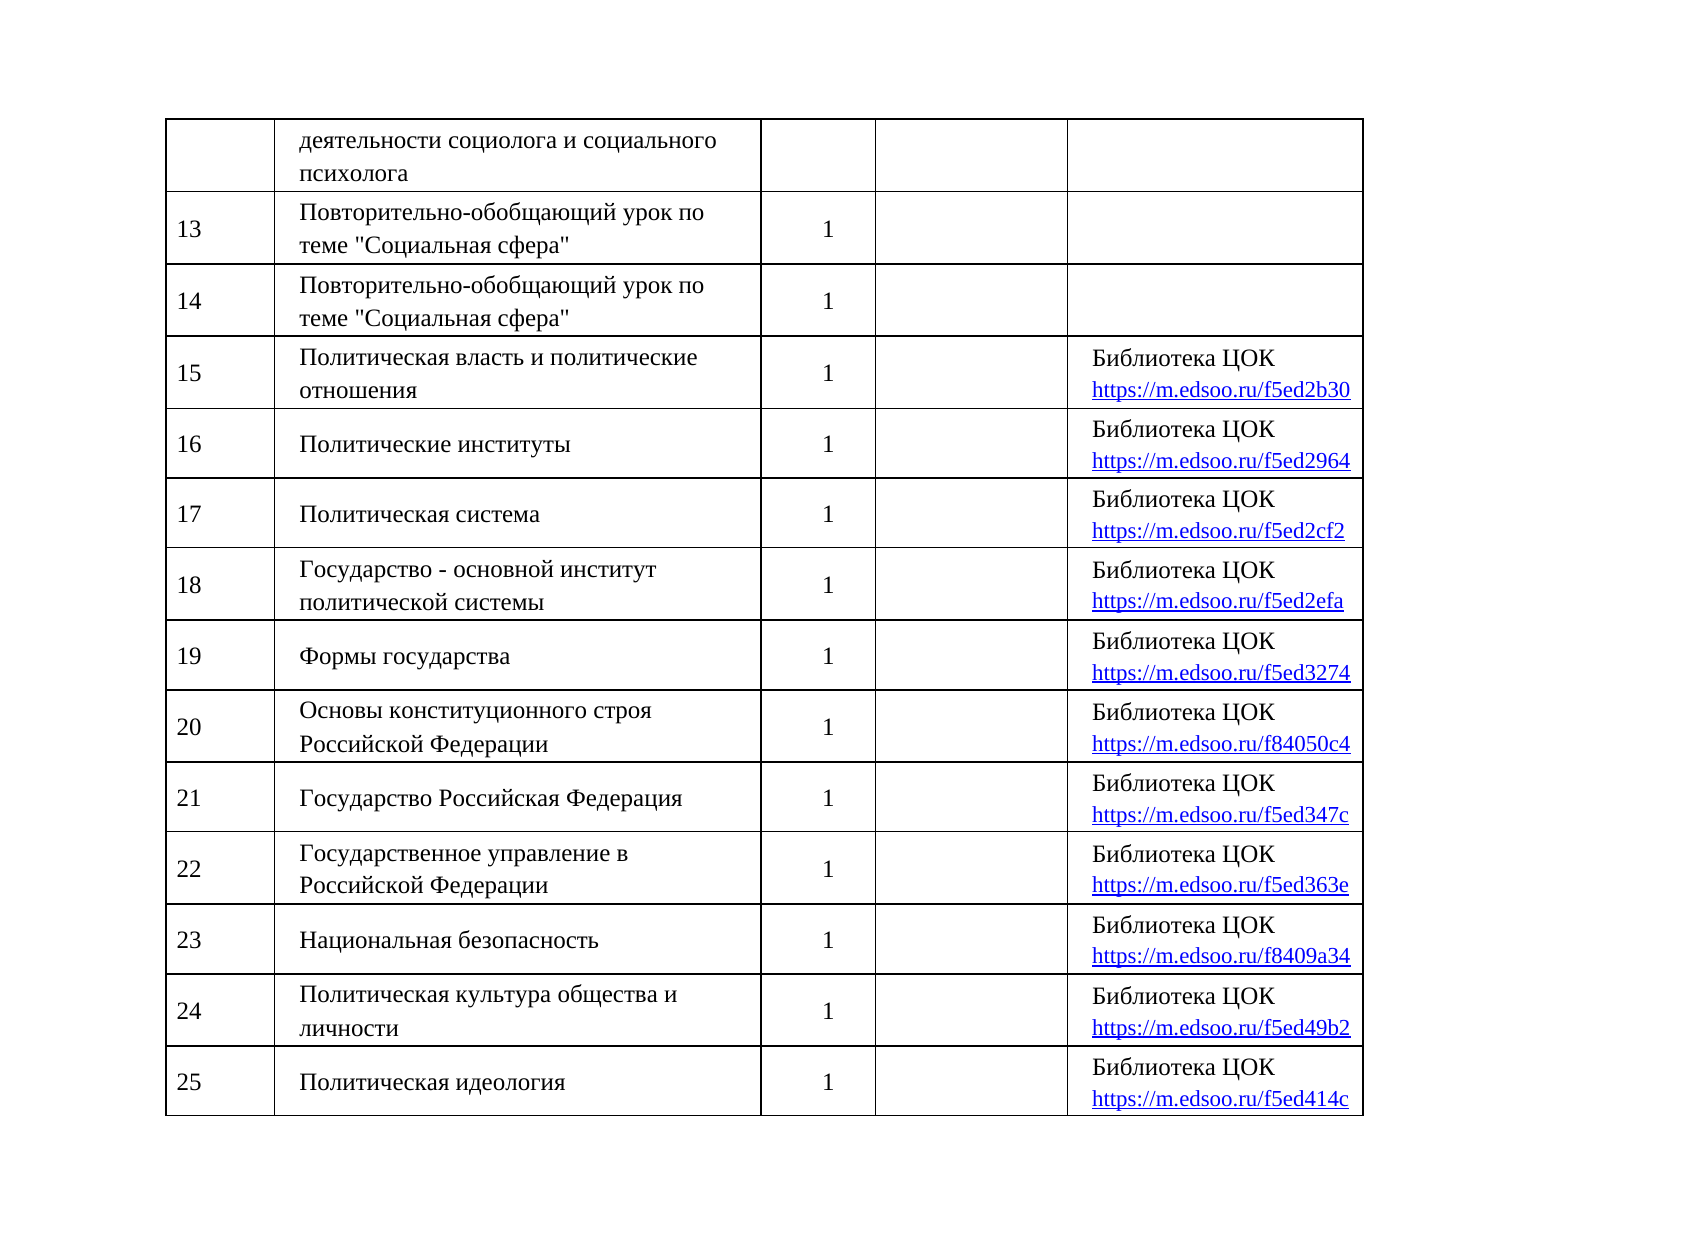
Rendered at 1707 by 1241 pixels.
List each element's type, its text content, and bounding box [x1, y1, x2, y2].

table_cell 21 [167, 763, 274, 831]
table_cell 1 [762, 975, 875, 1045]
table_cell Библиотека ЦОК https://m.edsoo.ru/f5ed2b30 [1068, 337, 1362, 408]
table_cell Политические институты [275, 409, 760, 477]
table_cell Библиотека ЦОК https://m.edsoo.ru/f5ed3274 [1068, 621, 1362, 689]
table_cell Библиотека ЦОК https://m.edsoo.ru/f5ed2964 [1068, 409, 1362, 477]
table_cell Политическая идеология [275, 1047, 760, 1115]
table_cell Библиотека ЦОК https://m.edsoo.ru/f8409a34 [1068, 905, 1362, 973]
table_cell Государственное управление в Российской Федерации [275, 832, 760, 903]
table_cell 18 [167, 548, 274, 619]
table_cell 1 [762, 763, 875, 831]
table_cell [1068, 265, 1362, 335]
table_cell Национальная безопасность [275, 905, 760, 973]
table_cell [876, 120, 1067, 191]
table_cell Повторительно-обобщающий урок по теме "Социальная сфера" [275, 265, 760, 335]
table_cell 1 [762, 409, 875, 477]
table_cell [876, 975, 1067, 1045]
table_cell 1 [762, 120, 875, 191]
table_cell Государство - основной институт политической системы [275, 548, 760, 619]
table_cell Библиотека ЦОК https://m.edsoo.ru/f5ed414c [1068, 1047, 1362, 1115]
table_cell 1 [762, 621, 875, 689]
table_cell 1 [762, 832, 875, 903]
table_cell [876, 832, 1067, 903]
table_cell Библиотека ЦОК https://m.edsoo.ru/f84050c4 [1068, 691, 1362, 761]
table_cell [876, 192, 1067, 263]
table_cell 24 [167, 975, 274, 1045]
table_cell 15 [167, 337, 274, 408]
table_cell [1068, 120, 1362, 191]
table_cell [876, 763, 1067, 831]
table_cell 1 [762, 1047, 875, 1115]
table_cell Повторительно-обобщающий урок по теме "Социальная сфера" [275, 192, 760, 263]
table_cell 14 [167, 265, 274, 335]
table_cell [876, 1047, 1067, 1115]
table_cell 12 [167, 120, 274, 191]
table_cell Формы государства [275, 621, 760, 689]
table_cell 1 [762, 265, 875, 335]
table_cell Библиотека ЦОК https://m.edsoo.ru/f5ed347c [1068, 763, 1362, 831]
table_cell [275, 120, 760, 191]
table_cell 1 [762, 479, 875, 547]
table_cell Библиотека ЦОК https://m.edsoo.ru/f5ed363e [1068, 832, 1362, 903]
table_cell Библиотека ЦОК https://m.edsoo.ru/f5ed49b2 [1068, 975, 1362, 1045]
table_cell Политическая система [275, 479, 760, 547]
table_cell 22 [167, 832, 274, 903]
table_cell Библиотека ЦОК https://m.edsoo.ru/f5ed2efa [1068, 548, 1362, 619]
table_cell 23 [167, 905, 274, 973]
table_cell [876, 691, 1067, 761]
table_cell 17 [167, 479, 274, 547]
table_cell [876, 479, 1067, 547]
table_cell [876, 337, 1067, 408]
table_cell [876, 548, 1067, 619]
table_cell [1068, 192, 1362, 263]
table_cell 13 [167, 192, 274, 263]
table_cell Библиотека ЦОК https://m.edsoo.ru/f5ed2cf2 [1068, 479, 1362, 547]
table_cell 1 [762, 337, 875, 408]
table_cell [876, 409, 1067, 477]
table_cell 1 [762, 691, 875, 761]
table_cell 20 [167, 691, 274, 761]
table_cell Политическая власть и политические отношения [275, 337, 760, 408]
table_cell [876, 905, 1067, 973]
table_cell 19 [167, 621, 274, 689]
table_cell Государство Российская Федерация [275, 763, 760, 831]
table_cell Основы конституционного строя Российской Федерации [275, 691, 760, 761]
table_cell [876, 265, 1067, 335]
table_cell 25 [167, 1047, 274, 1115]
table_cell 1 [762, 548, 875, 619]
table_cell 1 [762, 905, 875, 973]
table_cell 16 [167, 409, 274, 477]
table_cell Политическая культура общества и личности [275, 975, 760, 1045]
table_cell [876, 621, 1067, 689]
table_cell 1 [762, 192, 875, 263]
